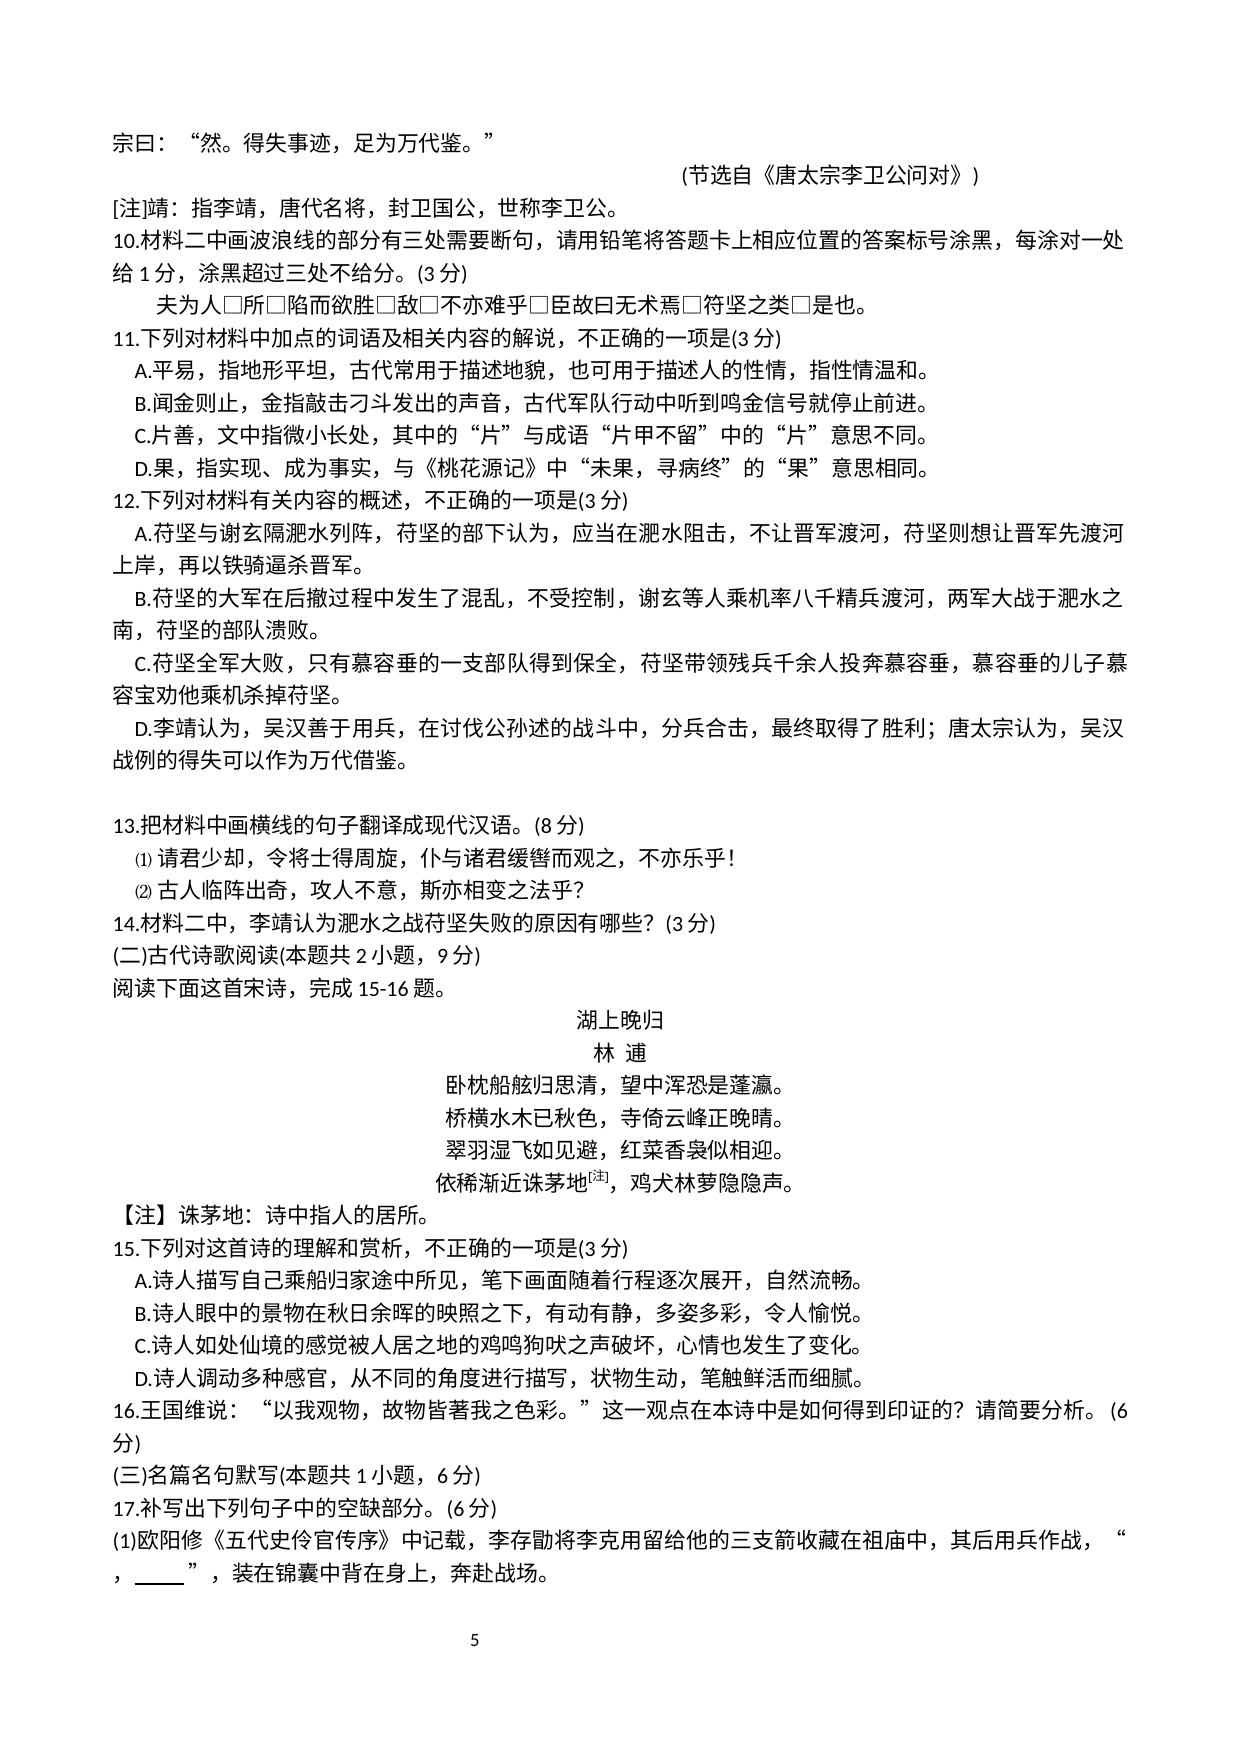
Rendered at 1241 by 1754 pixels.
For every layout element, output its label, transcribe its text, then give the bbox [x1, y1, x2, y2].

text 11.下列对材料中加点的词语及相关内容的解说，不正确的一项是(3分) [112, 320, 1128, 353]
text B.诗人眼中的景物在秋日余晖的映照之下，有动有静，多姿多彩，令人愉悦。 [112, 1295, 1128, 1328]
text (1)欧阳修《五代史伶官传序》中记载，李存勖将李克用留给他的三支箭收藏在祖庙中，其后用兵作战，“ ， ”，装在锦囊中背在身上，奔赴战场。 [112, 1523, 1128, 1588]
text D.李靖认为，吴汉善于用兵，在讨伐公孙述的战斗中，分兵合击，最终取得了胜利；唐太宗认为，吴汉战例的得失可以作为万代借鉴。 [112, 710, 1128, 775]
text A.苻坚与谢玄隔淝水列阵，苻坚的部下认为，应当在淝水阻击，不让晋军渡河，苻坚则想让晋军先渡河上岸，再以铁骑逼杀晋军。 [112, 515, 1128, 580]
text 【注】诛茅地：诗中指人的居所。 [112, 1198, 1128, 1230]
text 桥横水木已秋色，寺倚云峰正晚晴。 [112, 1100, 1128, 1133]
text D.果，指实现、成为事实，与《桃花源记》中“未果，寻病终”的“果”意思相同。 [112, 450, 1128, 483]
text C.片善，文中指微小长处，其中的“片”与成语“片甲不留”中的“片”意思不同。 [112, 418, 1128, 450]
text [112, 125, 1128, 158]
text 16.王国维说：“以我观物，故物皆著我之色彩。”这一观点在本诗中是如何得到印证的？请简要分析。(6分) [112, 1393, 1128, 1458]
text A.平易，指地形平坦，古代常用于描述地貌，也可用于描述人的性情，指性情温和。 [112, 353, 1128, 385]
text ⑵古人临阵出奇，攻人不意，斯亦相变之法乎？ [112, 873, 1128, 905]
text [注]靖：指李靖，唐代名将，封卫国公，世称李卫公。 [112, 190, 1128, 223]
text 夫为人□所□陷而欲胜□敌□不亦难乎□臣故曰无术焉□符坚之类□是也。 [112, 288, 1128, 320]
text 15.下列对这首诗的理解和赏析，不正确的一项是(3分) [112, 1230, 1128, 1263]
text 卧枕船舷归思清，望中浑恐是蓬瀛。 [112, 1068, 1128, 1100]
text 17.补写出下列句子中的空缺部分。(6分) [112, 1490, 1128, 1523]
text B.苻坚的大军在后撤过程中发生了混乱，不受控制，谢玄等人乘机率八千精兵渡河，两军大战于淝水之南，苻坚的部队溃败。 [112, 580, 1128, 645]
text B.闻金则止，金指敲击刁斗发出的声音，古代军队行动中听到鸣金信号就停止前进。 [112, 385, 1128, 418]
text 湖上晚归 [112, 1003, 1128, 1035]
text A.诗人描写自己乘船归家途中所见，笔下画面随着行程逐次展开，自然流畅。 [112, 1263, 1128, 1295]
text 13.把材料中画横线的句子翻译成现代汉语。(8分) [112, 808, 1128, 840]
text 14.材料二中，李靖认为淝水之战苻坚失败的原因有哪些？(3分) [112, 905, 1128, 938]
text (节选自《唐太宗李卫公问对》) [112, 158, 1128, 190]
text (二)古代诗歌阅读(本题共2小题，9分) [112, 938, 1128, 970]
text ⑴请君少却，令将士得周旋，仆与诸君缓辔而观之，不亦乐乎！ [112, 840, 1128, 873]
text 翠羽湿飞如见避，红菜香袅似相迎。 [112, 1133, 1128, 1165]
text 10.材料二中画波浪线的部分有三处需要断句，请用铅笔将答题卡上相应位置的答案标号涂黑，每涂对一处给1分，涂黑超过三处不给分。(3分) [112, 223, 1128, 288]
text C.诗人如处仙境的感觉被人居之地的鸡鸣狗吠之声破坏，心情也发生了变化。 [112, 1328, 1128, 1360]
text 林 逋 [112, 1035, 1128, 1068]
text C.苻坚全军大败，只有慕容垂的一支部队得到保全，苻坚带领残兵千余人投奔慕容垂，慕容垂的儿子慕容宝劝他乘机杀掉苻坚。 [112, 645, 1128, 710]
text 依稀渐近诛茅地[注]，鸡犬林萝隐隐声。 [112, 1165, 1128, 1198]
text 阅读下面这首宋诗，完成15-16题。 [112, 970, 1128, 1003]
text 12.下列对材料有关内容的概述，不正确的一项是(3分) [112, 483, 1128, 515]
text D.诗人调动多种感官，从不同的角度进行描写，状物生动，笔触鲜活而细腻。 [112, 1360, 1128, 1393]
text (三)名篇名句默写(本题共1小题，6分) [112, 1458, 1128, 1490]
